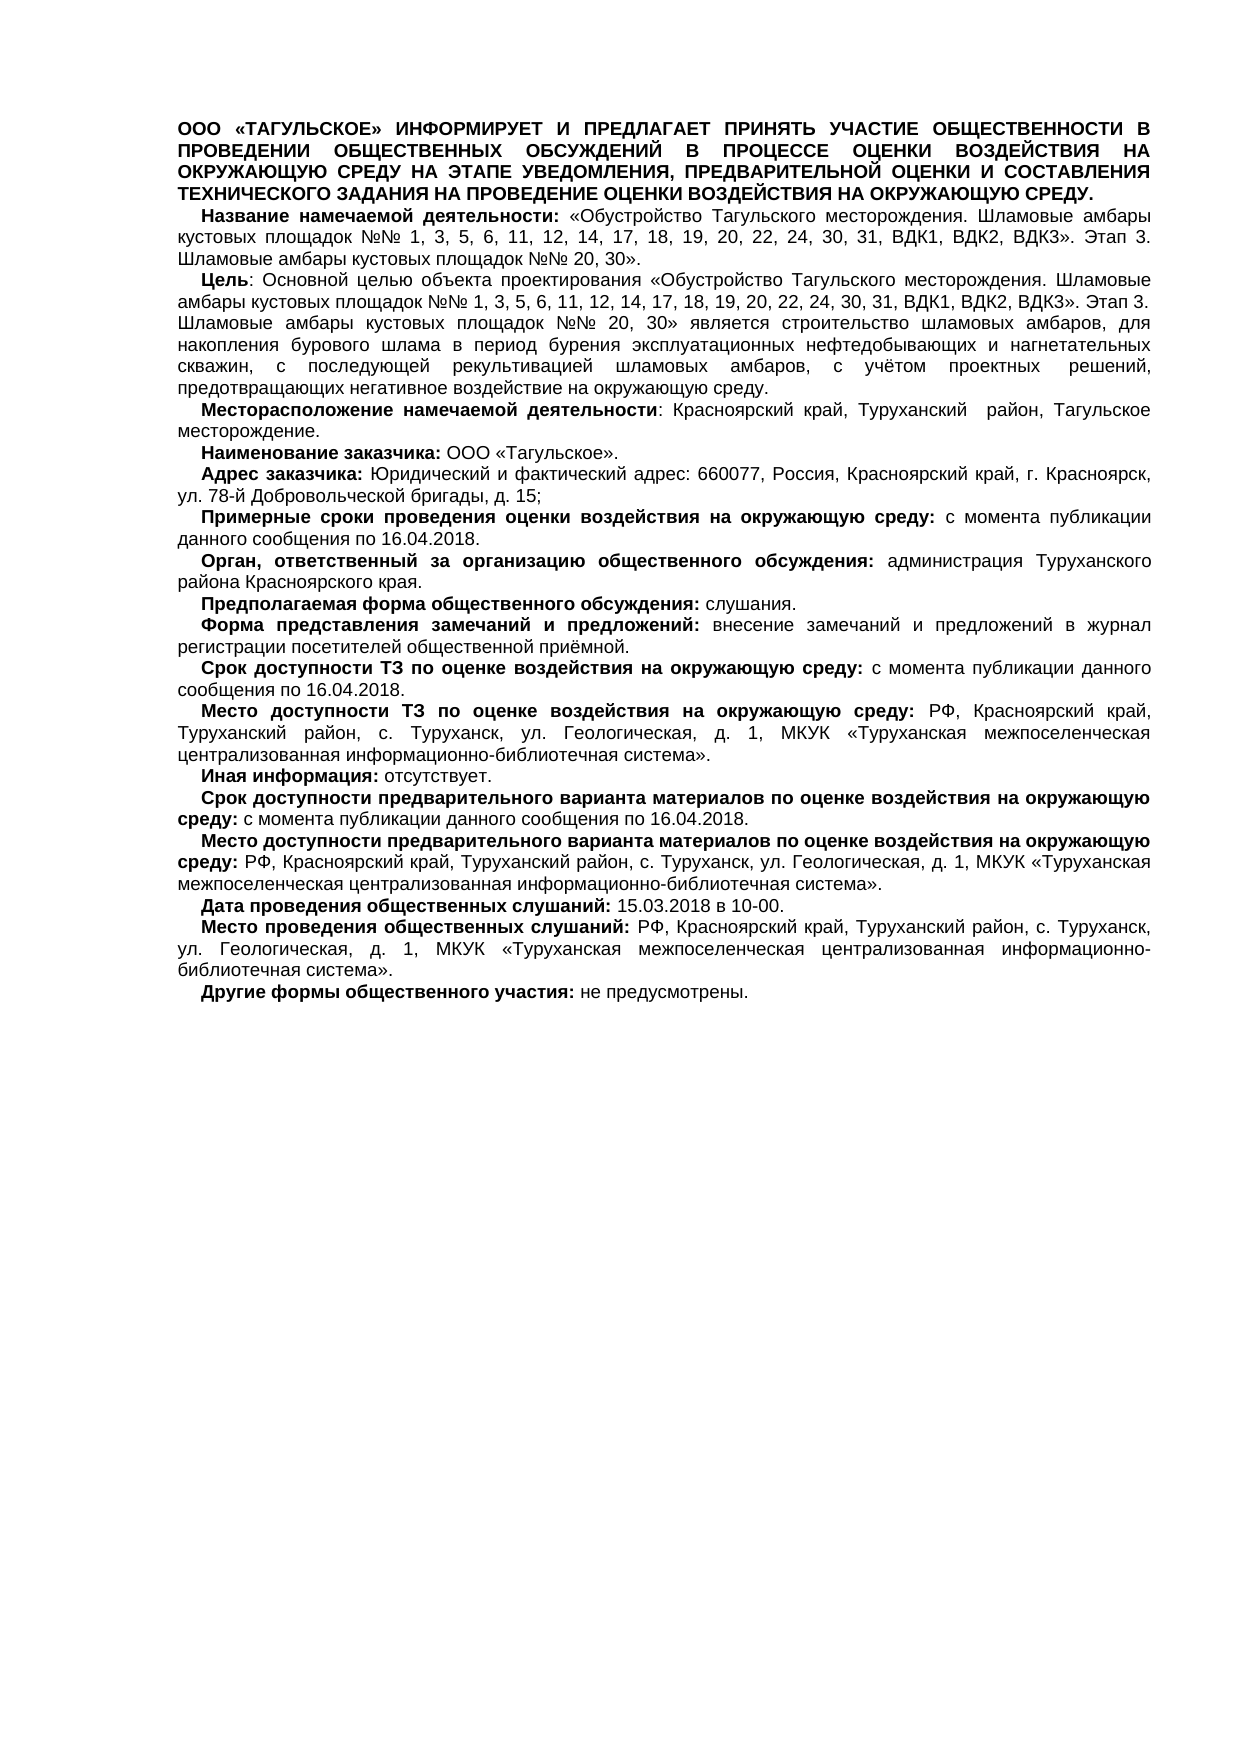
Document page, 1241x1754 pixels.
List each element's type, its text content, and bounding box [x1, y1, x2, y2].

text ООО «Тагульское» информирует и предлагает принять участие общественности в проведении общественных обсуждений в процессе оценки воздействия на окружающую среду на этапе уведомления, предварительной оценки и составления технического задания на проведение оценки воздействия на окружающую среду. [177, 118, 1152, 204]
text Адрес заказчика: Юридический и фактический адрес: 660077, Россия, Красноярский край, г. Красноярск, ул. 78-й Добровольческой бригады, д. 15; [177, 463, 1152, 506]
text Срок доступности ТЗ по оценке воздействия на окружающую среду: с момента публикации данного сообщения по 16.04.2018. [177, 657, 1152, 700]
text Наименование заказчика: ООО «Тагульское». [177, 442, 1152, 463]
text Другие формы общественного участия: не предусмотрены. [177, 981, 1152, 1002]
text Дата проведения общественных слушаний: 15.03.2018 в 10-00. [177, 894, 1152, 916]
text Цель: Основной целью объекта проектирования «Обустройство Тагульского месторождения. Шламовые амбары кустовых площадок №№ 1, 3, 5, 6, 11, 12, 14, 17, 18, 19, 20, 22, 24, 30, 31, ВДК1, ВДК2, ВДК3». Этап 3. Шламовые амбары кустовых площадок №№ 20, 30» является строительство шламовых амбаров, для накопления бурового шлама в период бурения эксплуатационных нефтедобывающих и нагнетательных скважин, с последующей рекультивацией шламовых амбаров, с учётом проектных решений, предотвращающих негативное воздействие на окружающую среду. [177, 269, 1152, 398]
text Орган, ответственный за организацию общественного обсуждения: администрация Туруханского района Красноярского края. [177, 549, 1152, 592]
text Предполагаемая форма общественного обсуждения: слушания. [177, 592, 1152, 614]
text Месторасположение намечаемой деятельности: Красноярский край, Туруханский район, Тагульское месторождение. [177, 398, 1152, 442]
text Место доступности предварительного варианта материалов по оценке воздействия на окружающую среду: РФ, Красноярский край, Туруханский район, с. Туруханск, ул. Геологическая, д. 1, МКУК «Туруханская межпоселенческая централизованная информационно-библиотечная система». [177, 830, 1152, 894]
text Название намечаемой деятельности: «Обустройство Тагульского месторождения. Шламовые амбары кустовых площадок №№ 1, 3, 5, 6, 11, 12, 14, 17, 18, 19, 20, 22, 24, 30, 31, ВДК1, ВДК2, ВДК3». Этап 3. Шламовые амбары кустовых площадок №№ 20, 30». [177, 204, 1152, 269]
text Место доступности ТЗ по оценке воздействия на окружающую среду: РФ, Красноярский край, Туруханский район, с. Туруханск, ул. Геологическая, д. 1, МКУК «Туруханская межпоселенческая централизованная информационно-библиотечная система». [177, 700, 1152, 765]
text Форма представления замечаний и предложений: внесение замечаний и предложений в журнал регистрации посетителей общественной приёмной. [177, 614, 1152, 657]
text Срок доступности предварительного варианта материалов по оценке воздействия на окружающую среду: с момента публикации данного сообщения по 16.04.2018. [177, 787, 1152, 830]
text Примерные сроки проведения оценки воздействия на окружающую среду: с момента публикации данного сообщения по 16.04.2018. [177, 506, 1152, 549]
text Место проведения общественных слушаний: РФ, Красноярский край, Туруханский район, с. Туруханск, ул. Геологическая, д. 1, МКУК «Туруханская межпоселенческая централизованная информационно-библиотечная система». [177, 916, 1152, 981]
text Иная информация: отсутствует. [177, 765, 1152, 787]
